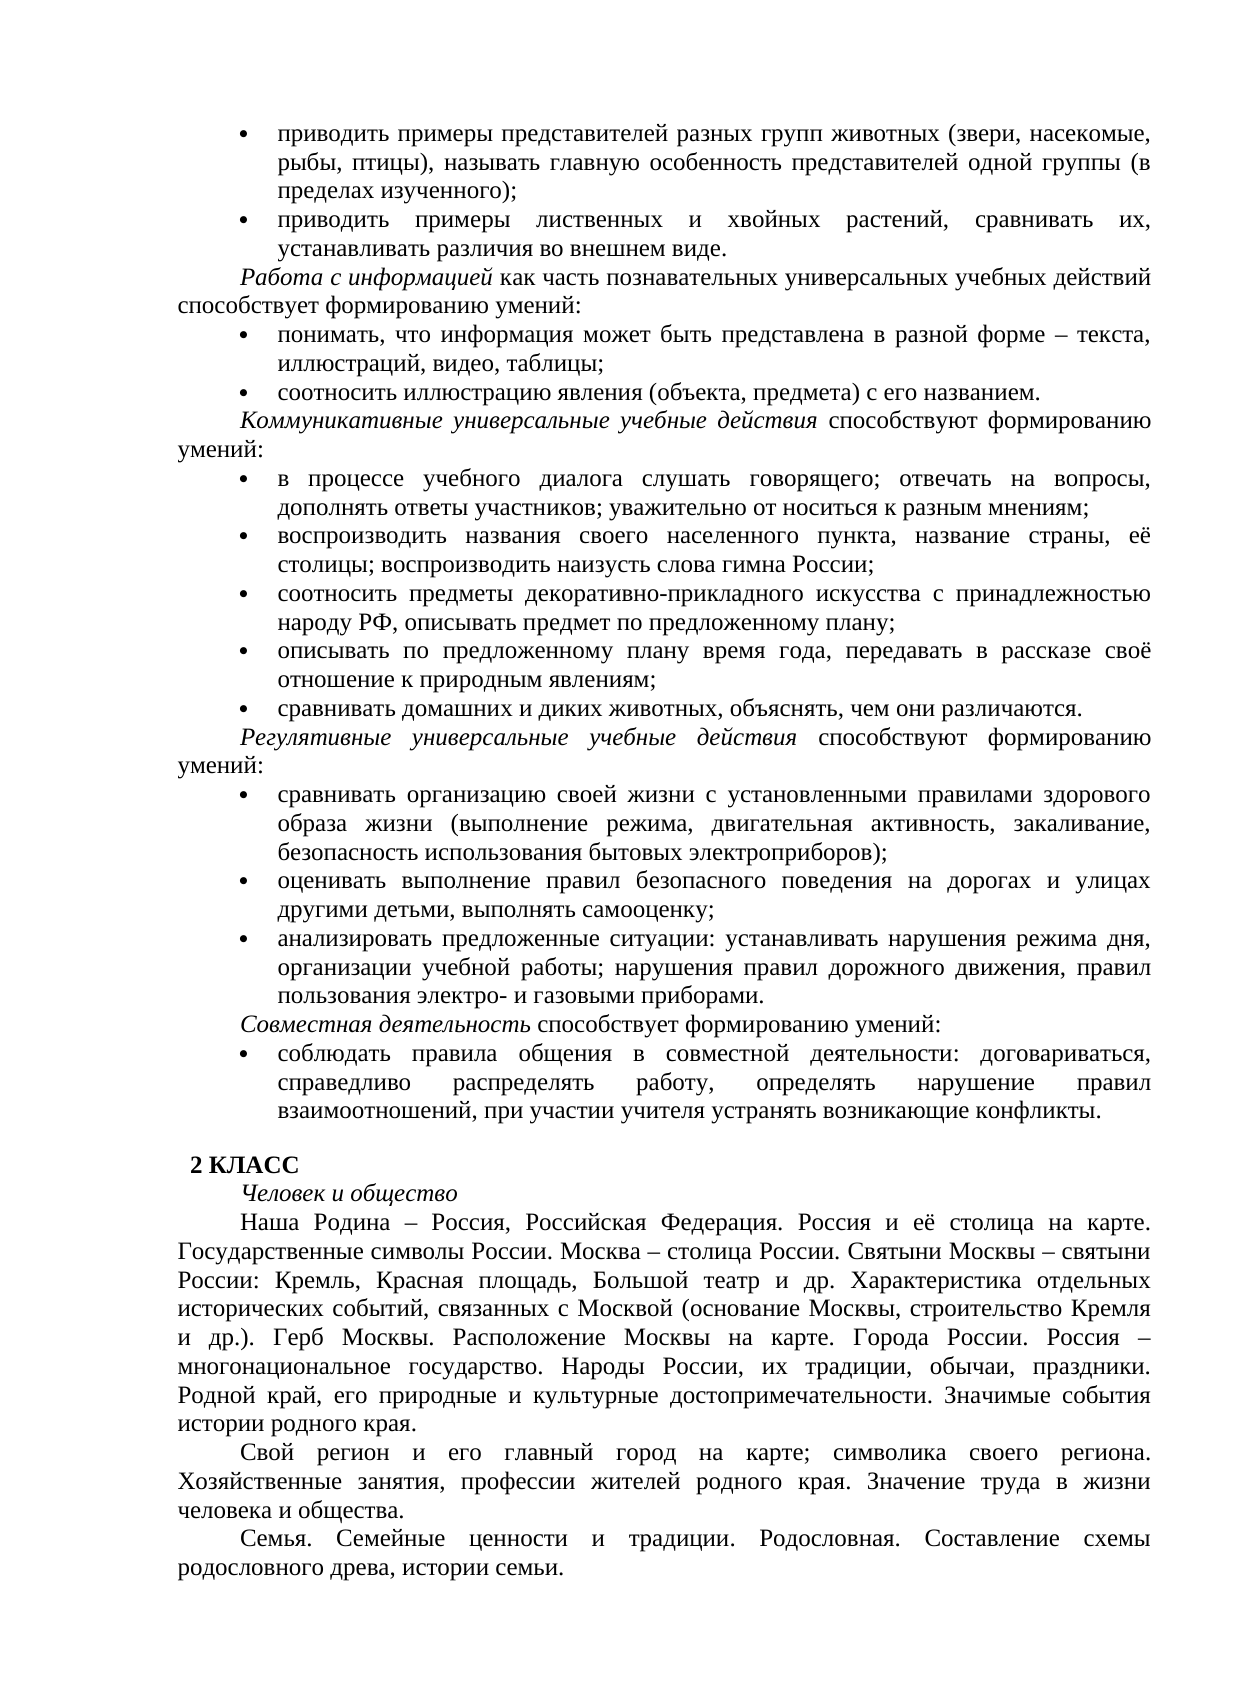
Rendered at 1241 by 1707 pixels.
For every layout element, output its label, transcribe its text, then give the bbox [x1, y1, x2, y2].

list сравнивать домашних и диких животных, объяснять, чем они различаются. [240, 693, 1152, 722]
list описывать по предложенному плану время года, передавать в рассказе своё отношение к природным явлениям; [240, 636, 1152, 693]
list соотносить иллюстрацию явления (объекта, предмета) с его названием. [240, 377, 1152, 406]
text Свой регион и его главный город на карте; символика своего региона. Хозяйственные занятия, профессии жителей родного края. Значение труда в жизни человека и общества. [177, 1437, 1152, 1523]
text 2 КЛАСС [190, 1150, 1152, 1178]
text Регулятивные универсальные учебные действия способствуют формированию умений: [177, 722, 1152, 779]
list соотносить предметы декоративно-прикладного искусства с принадлежностью народу РФ, описывать предмет по предложенному плану; [240, 578, 1152, 636]
list анализировать предложенные ситуации: устанавливать нарушения режима дня, организации учебной работы; нарушения правил дорожного движения, правил пользования электро- и газовыми приборами. [240, 923, 1152, 1009]
list в процессе учебного диалога слушать говорящего; отвечать на вопросы, дополнять ответы участников; уважительно от носиться к разным мнениям; [240, 463, 1152, 521]
text Наша Родина – Россия, Российская Федерация. Россия и её столица на карте. Государственные символы России. Москва – столица России. Святыни Москвы – святыни России: Кремль, Красная площадь, Большой театр и др. Характеристика отдельных исторических событий, связанных с Москвой (основание Москвы, строительство Кремля и др.). Герб Москвы. Расположение Москвы на карте. Города России. Россия – многонациональное государство. Народы России, их традиции, обычаи, праздники. Родной край, его природные и культурные достопримечательности. Значимые события истории родного края. [177, 1207, 1152, 1437]
text Человек и общество [177, 1178, 1152, 1207]
list сравнивать организацию своей жизни с установленными правилами здорового образа жизни (выполнение режима, двигательная активность, закаливание, безопасность использования бытовых электроприборов); [240, 779, 1152, 866]
text Семья. Семейные ценности и традиции. Родословная. Составление схемы родословного древа, истории семьи. [177, 1523, 1152, 1581]
text Коммуникативные универсальные учебные действия способствуют формированию умений: [177, 406, 1152, 463]
text Работа с информацией как часть познавательных универсальных учебных действий способствует формированию умений: [177, 262, 1152, 319]
text Совместная деятельность способствует формированию умений: [177, 1009, 1152, 1038]
list воспроизводить названия своего населенного пункта, название страны, её столицы; воспроизводить наизусть слова гимна России; [240, 521, 1152, 578]
list приводить примеры лиственных и хвойных растений, сравнивать их, устанавливать различия во внешнем виде. [240, 204, 1152, 262]
list оценивать выполнение правил безопасного поведения на дорогах и улицах другими детьми, выполнять самооценку; [240, 866, 1152, 923]
list понимать, что информация может быть представлена в разной форме – текста, иллюстраций, видео, таблицы; [240, 319, 1152, 377]
list соблюдать правила общения в совместной деятельности: договариваться, справедливо распределять работу, определять нарушение правил взаимоотношений, при участии учителя устранять возникающие конфликты. [240, 1038, 1152, 1124]
list приводить примеры представителей разных групп животных (звери, насекомые, рыбы, птицы), называть главную особенность представителей одной группы (в пределах изученного); [240, 118, 1152, 204]
